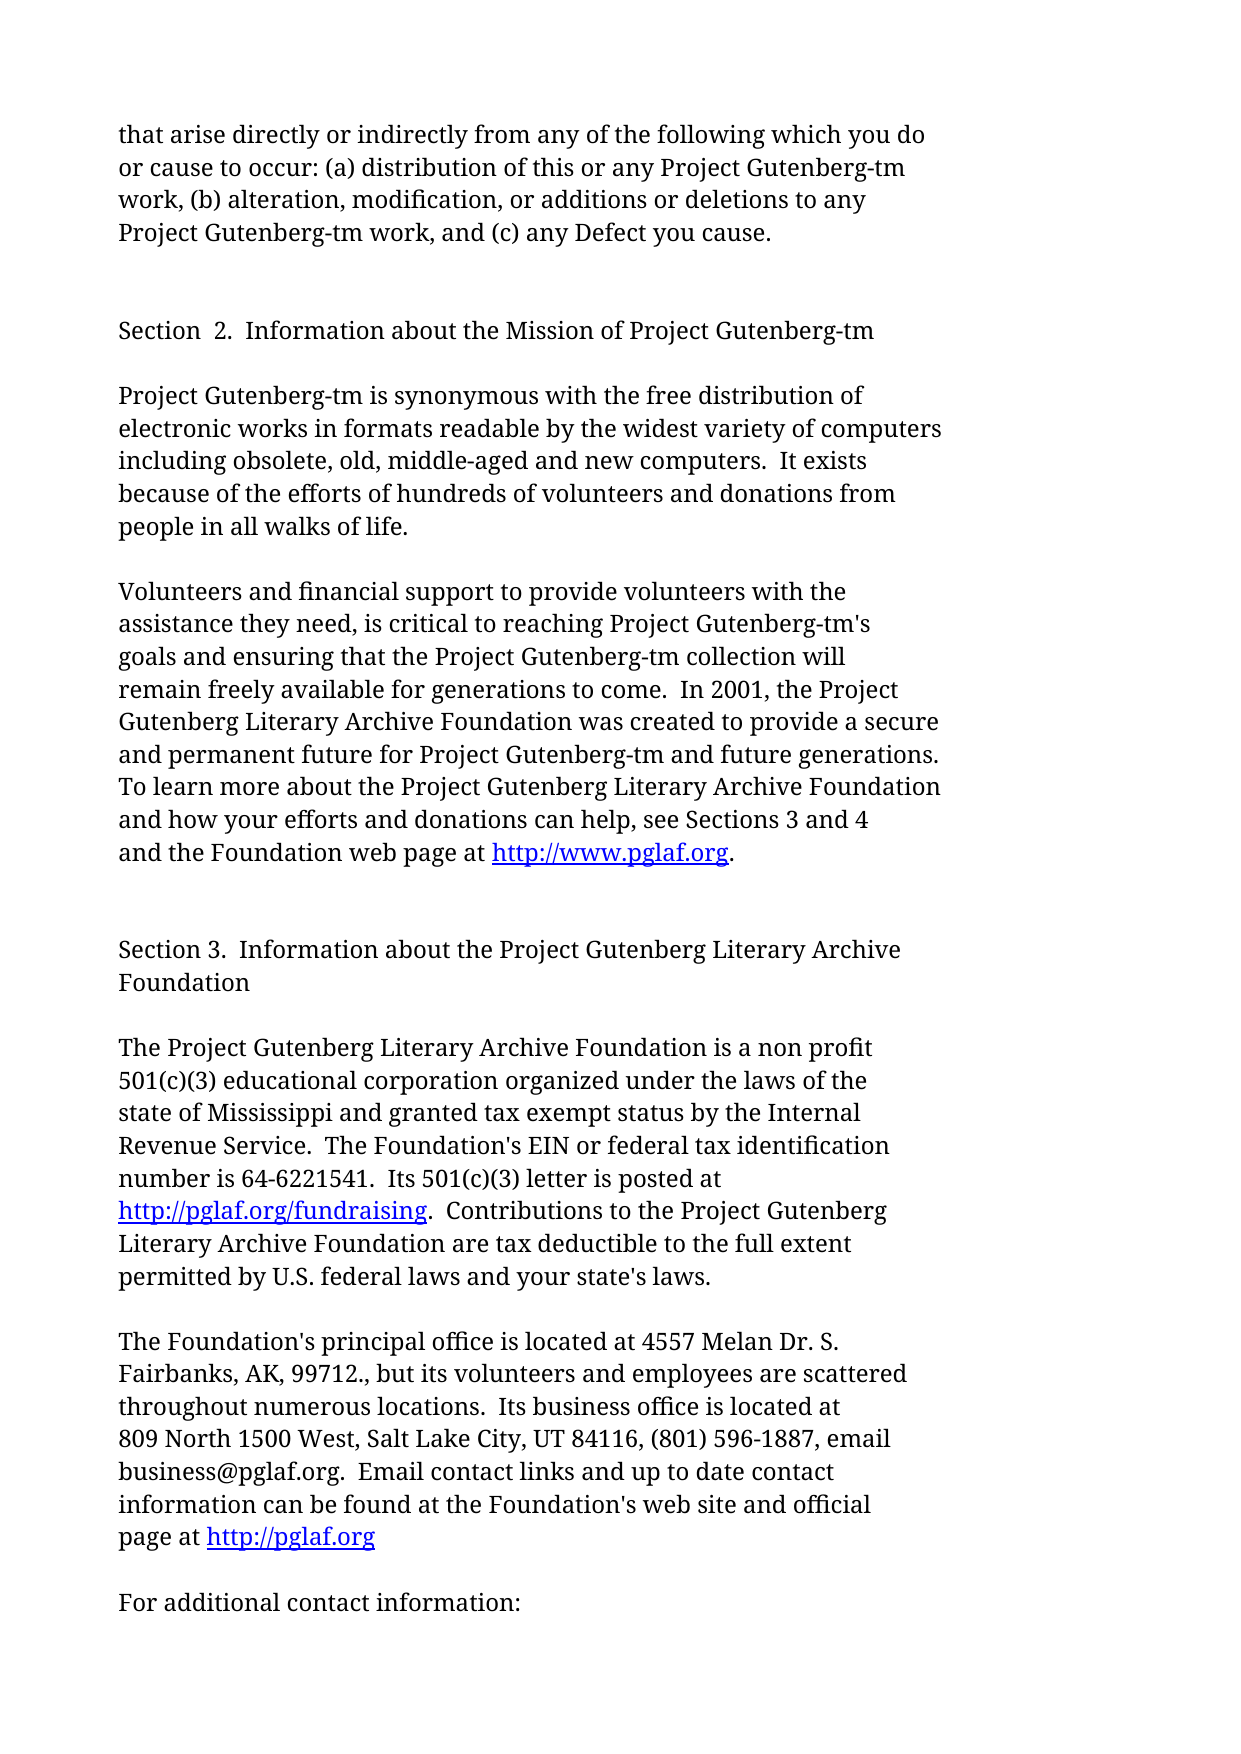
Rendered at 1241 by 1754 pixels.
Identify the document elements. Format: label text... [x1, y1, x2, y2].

text Fairbanks, AK, 99712., but its volunteers and employees are scattered [118, 1357, 1122, 1390]
text http://pglaf.org/fundraising. Contributions to the Project Gutenberg [118, 1194, 1122, 1227]
text including obsolete, old, middle-aged and new computers. It exists [118, 444, 1122, 477]
text Revenue Service. The Foundation's EIN or federal tax identification [118, 1129, 1122, 1161]
text business@pglaf.org. Email contact links and up to date contact [118, 1455, 1122, 1487]
text and permanent future for Project Gutenberg-tm and future generations. [118, 738, 1122, 770]
text Foundation [118, 966, 1122, 998]
text because of the efforts of hundreds of volunteers and donations from [118, 477, 1122, 509]
text people in all walks of life. [118, 509, 1122, 542]
text To learn more about the Project Gutenberg Literary Archive Foundation [118, 770, 1122, 803]
text Gutenberg Literary Archive Foundation was created to provide a secure [118, 705, 1122, 738]
text work, (b) alteration, modification, or additions or deletions to any [118, 183, 1122, 216]
text 501(c)(3) educational corporation organized under the laws of the [118, 1064, 1122, 1096]
text 809 North 1500 West, Salt Lake City, UT 84116, (801) 596-1887, email [118, 1422, 1122, 1455]
text Section 3. Information about the Project Gutenberg Literary Archive [118, 933, 1122, 966]
text permitted by U.S. federal laws and your state's laws. [118, 1259, 1122, 1292]
text and the Foundation web page at http://www.pglaf.org. [118, 835, 1122, 868]
text or cause to occur: (a) distribution of this or any Project Gutenberg-tm [118, 151, 1122, 183]
text that arise directly or indirectly from any of the following which you do [118, 118, 1122, 151]
text assistance they need, is critical to reaching Project Gutenberg-tm's [118, 607, 1122, 640]
text throughout numerous locations. Its business office is located at [118, 1390, 1122, 1422]
text information can be found at the Foundation's web site and official [118, 1487, 1122, 1520]
text goals and ensuring that the Project Gutenberg-tm collection will [118, 640, 1122, 672]
text For additional contact information: [118, 1585, 1122, 1618]
text Literary Archive Foundation are tax deductible to the full extent [118, 1227, 1122, 1259]
text page at http://pglaf.org [118, 1520, 1122, 1553]
text Project Gutenberg-tm is synonymous with the free distribution of [118, 379, 1122, 412]
text The Project Gutenberg Literary Archive Foundation is a non profit [118, 1031, 1122, 1064]
text state of Mississippi and granted tax exempt status by the Internal [118, 1096, 1122, 1129]
text The Foundation's principal office is located at 4557 Melan Dr. S. [118, 1324, 1122, 1357]
text and how your efforts and donations can help, see Sections 3 and 4 [118, 803, 1122, 835]
text number is 64-6221541. Its 501(c)(3) letter is posted at [118, 1161, 1122, 1194]
text Section 2. Information about the Mission of Project Gutenberg-tm [118, 314, 1122, 346]
text electronic works in formats readable by the widest variety of computers [118, 412, 1122, 444]
text Volunteers and financial support to provide volunteers with the [118, 574, 1122, 607]
text remain freely available for generations to come. In 2001, the Project [118, 672, 1122, 705]
text Project Gutenberg-tm work, and (c) any Defect you cause. [118, 216, 1122, 248]
